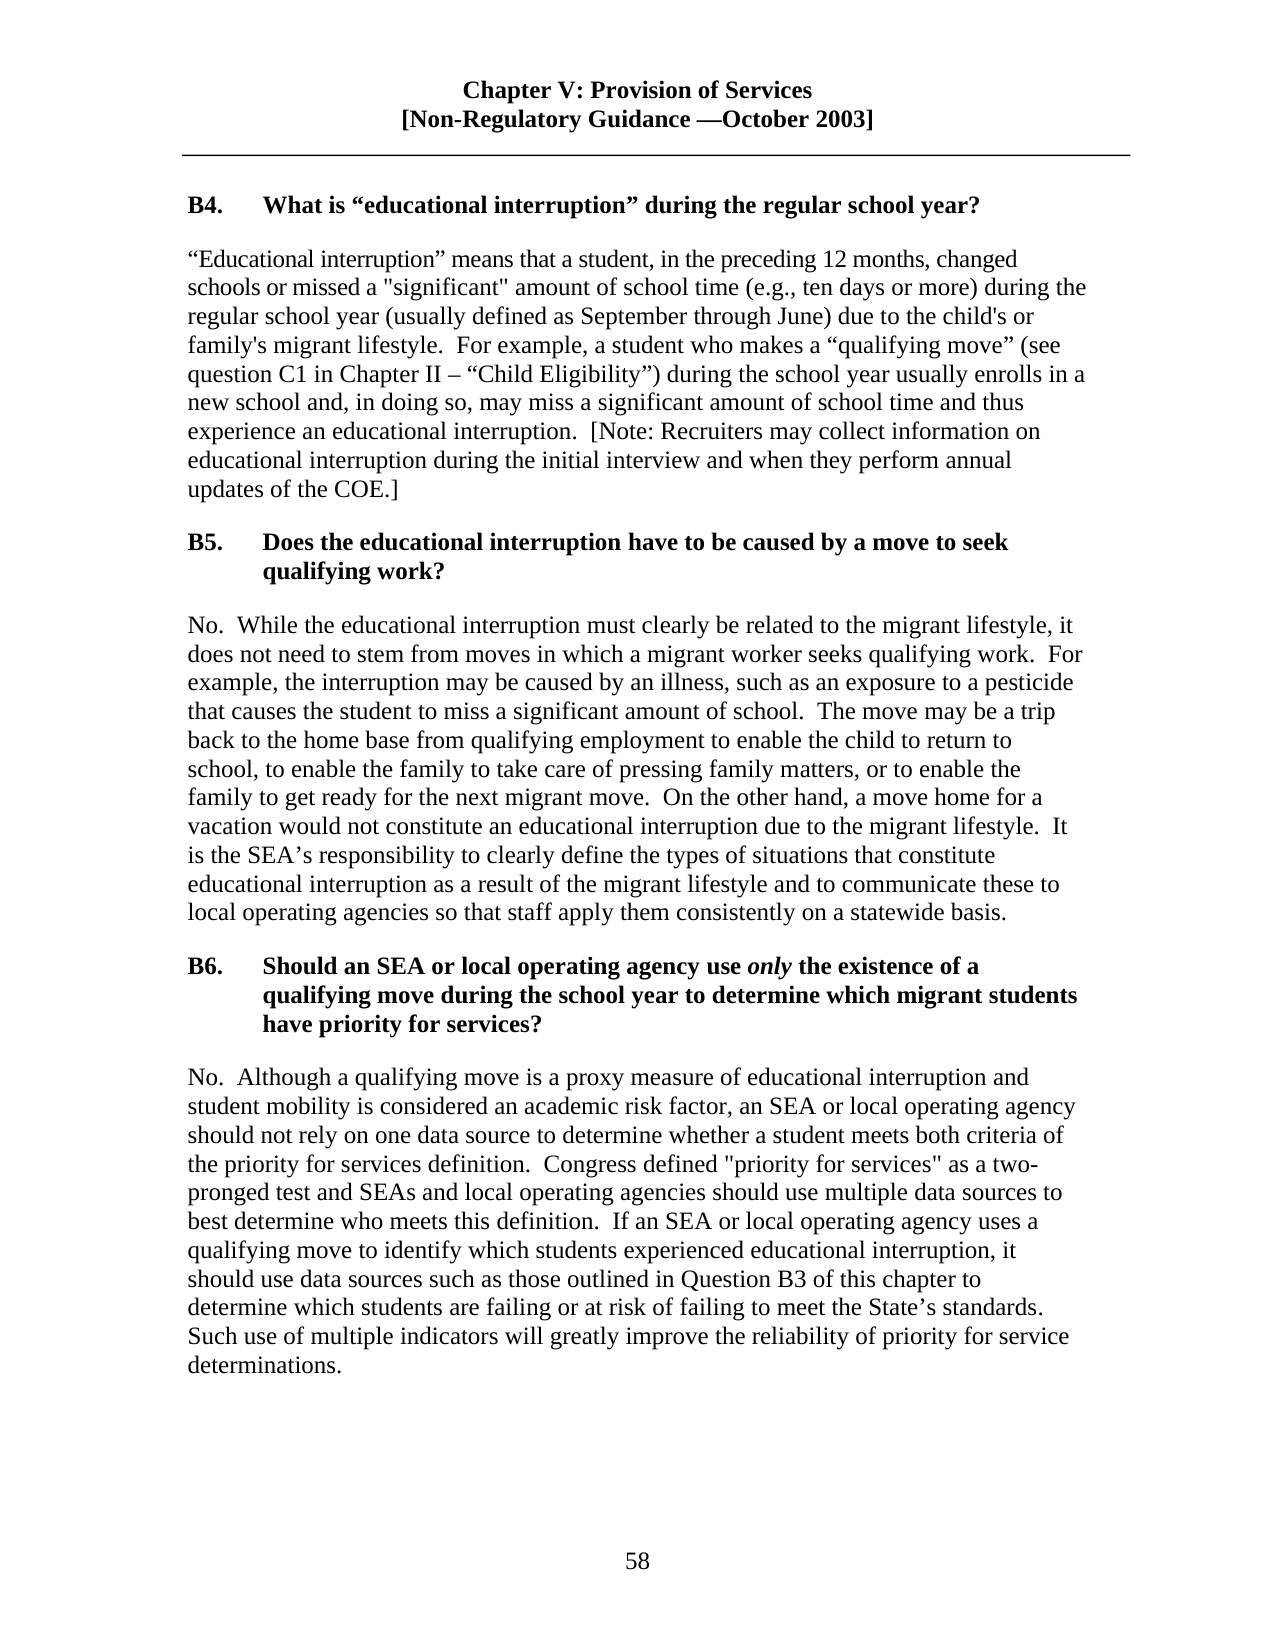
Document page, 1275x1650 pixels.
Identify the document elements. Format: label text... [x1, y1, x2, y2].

text No. While the educational interruption must clearly be related to the migrant lifestyle, it does not need to stem from moves in which a migrant worker seeks qualifying work. For example, the interruption may be caused by an illness, such as an exposure to a pesticide that causes the student to miss a significant amount of school. The move may be a trip back to the home base from qualifying employment to enable the child to return to school, to enable the family to take care of pressing family matters, or to enable the family to get ready for the next migrant move. On the other hand, a move home for a vacation would not constitute an educational interruption due to the migrant lifestyle. It is the SEA’s responsibility to clearly define the types of situations that constitute educational interruption as a result of the migrant lifestyle and to communicate these to local operating agencies so that staff apply them consistently on a statewide basis. [187, 610, 1087, 926]
text “Educational interruption” means that a student, in the preceding 12 months, changed schools or missed a "significant" amount of school time (e.g., ten days or more) during the regular school year (usually defined as September through June) due to the child's or family's migrant lifestyle. For example, a student who makes a “qualifying move” (see question C1 in Chapter II – “Child Eligibility”) during the school year usually enrolls in a new school and, in doing so, may miss a significant amount of school time and thus experience an educational interruption. [Note: Recruiters may collect information on educational interruption during the initial interview and when they perform annual updates of the COE.] [187, 244, 1087, 502]
text No. Although a qualifying move is a proxy measure of educational interruption and student mobility is considered an academic risk factor, an SEA or local operating agency should not rely on one data source to determine whether a student meets both criteria of the priority for services definition. Congress defined "priority for services" as a two-pronged test and SEAs and local operating agencies should use multiple data sources to best determine who meets this definition. If an SEA or local operating agency uses a qualifying move to identify which students experienced educational interruption, it should use data sources such as those outlined in Question B3 of this chapter to determine which students are failing or at risk of failing to meet the State’s standards. Such use of multiple indicators will greatly improve the reliability of priority for service determinations. [187, 1062, 1087, 1379]
subtitle B6. Should an SEA or local operating agency use only the existence of a qualifying move during the school year to determine which migrant students have priority for services? [187, 951, 1087, 1037]
subtitle B5. Does the educational interruption have to be caused by a move to seek qualifying work? [187, 527, 1087, 585]
subtitle B4. What is “educational interruption” during the regular school year? [187, 190, 1087, 219]
